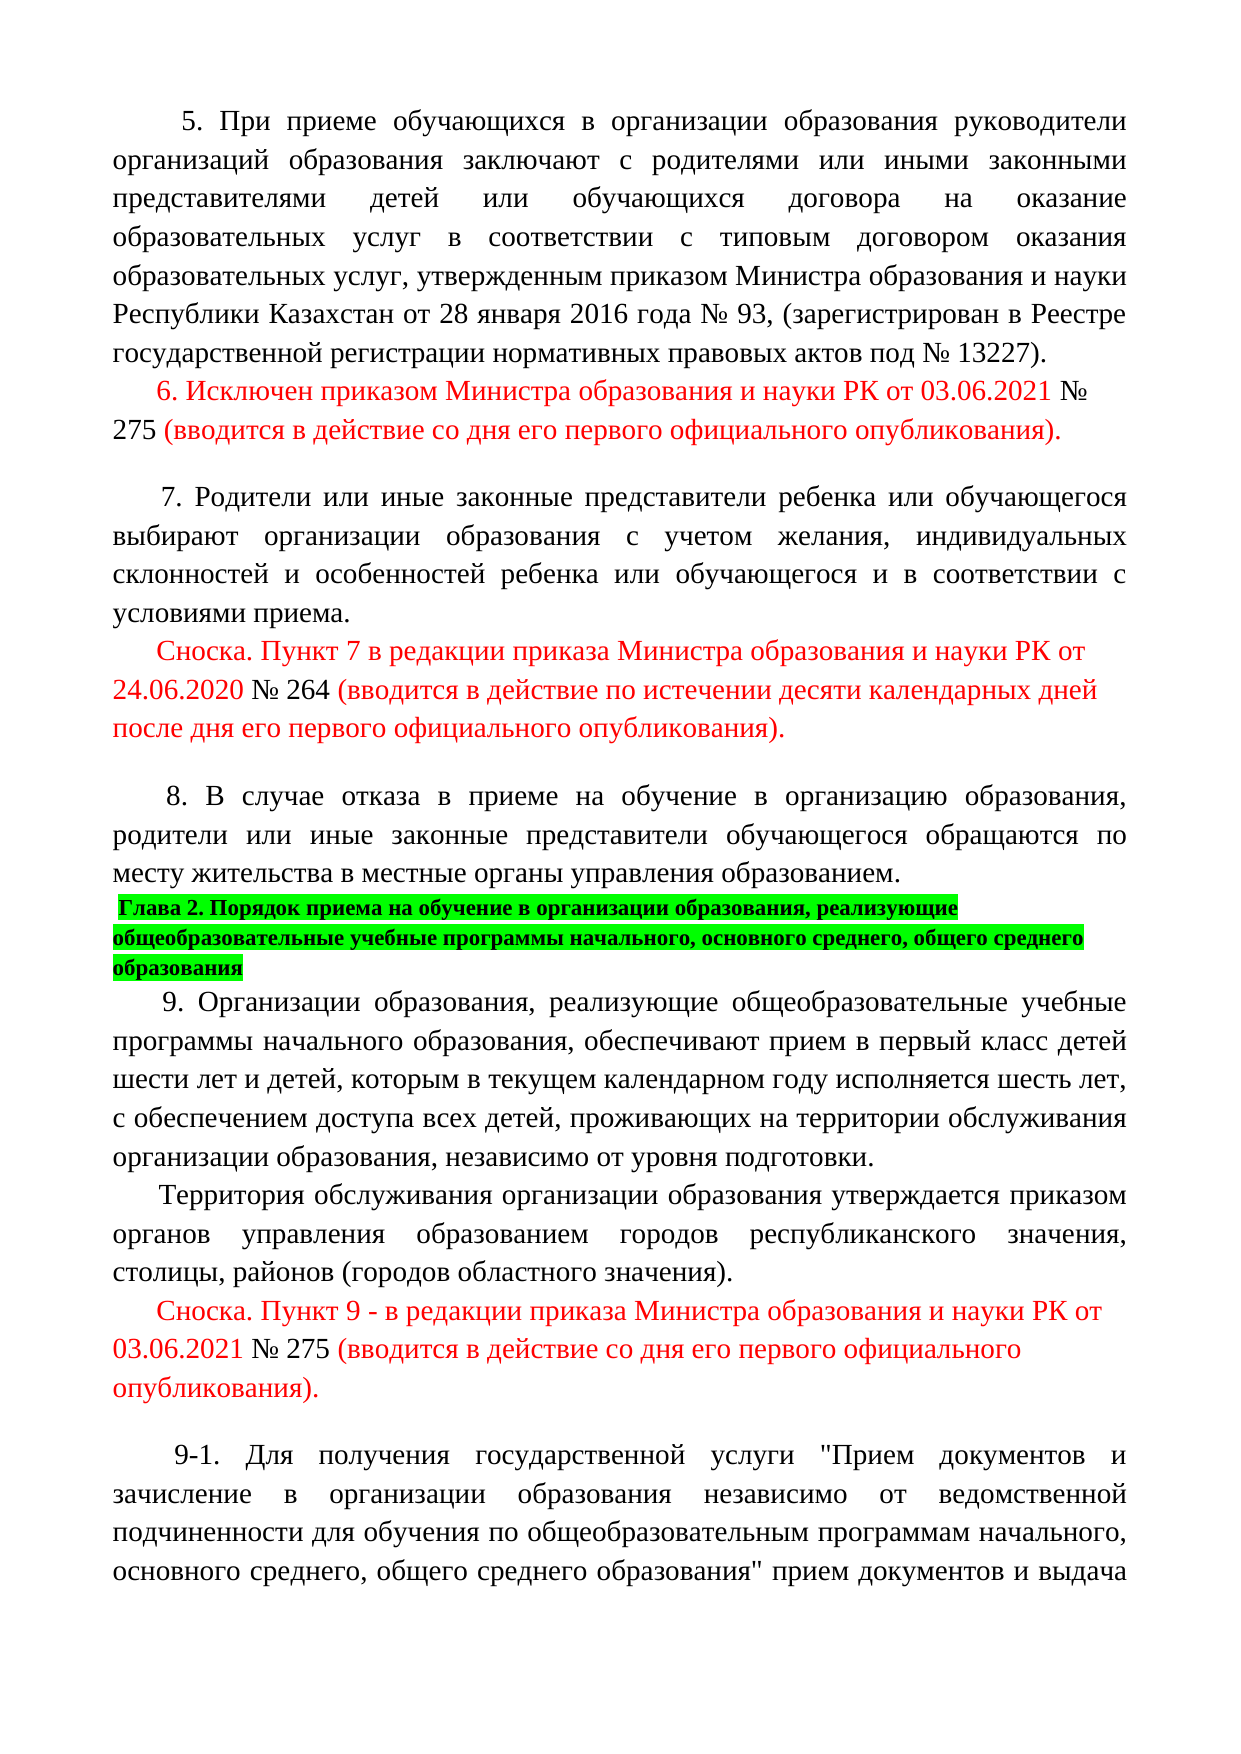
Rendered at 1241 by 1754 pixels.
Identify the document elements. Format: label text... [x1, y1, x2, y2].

text 5. При приеме обучающихся в организации образования руководители организаций образования заключают с родителями или иными законными представителями детей или обучающихся договора на оказание образовательных услуг в соответствии с типовым договором оказания образовательных услуг, утвержденным приказом Министра образования и науки Республики Казахстан от 28 января 2016 года № 93, (зарегистрирован в Реестре государственной регистрации нормативных правовых актов под № 13227). [112, 103, 1128, 368]
text 6. Исключен приказом Министра образования и науки РК от 03.06.2021 № 275 (вводится в действие со дня его первого официального опубликования). [112, 373, 1128, 476]
text 8. В случае отказа в приеме на обучение в организацию образования, родители или иные законные представители обучающегося обращаются по месту жительства в местные органы управления образованием. [112, 778, 1128, 889]
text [112, 1437, 1128, 1587]
text 7. Родители или иные законные представители ребенка или обучающегося выбирают организации образования с учетом желания, индивидуальных склонностей и особенностей ребенка или обучающегося и в соответствии с условиями приема. [112, 479, 1128, 628]
text Сноска. Пункт 7 в редакции приказа Министра образования и науки РК от 24.06.2020 № 264 (вводится в действие по истечении десяти календарных дней после дня его первого официального опубликования). [112, 633, 1128, 774]
text Территория обслуживания организации образования утверждается приказом органов управления образованием городов республиканского значения, столицы, районов (городов областного значения). [112, 1177, 1128, 1288]
text Глава 2. Порядок приема на обучение в организации образования, реализующие общеобразовательные учебные программы начального, основного среднего, общего среднего образования [112, 894, 1128, 981]
text Сноска. Пункт 9 - в редакции приказа Министра образования и науки РК от 03.06.2021 № 275 (вводится в действие со дня его первого официального опубликования). [112, 1293, 1128, 1434]
text 9. Организации образования, реализующие общеобразовательные учебные программы начального образования, обеспечивают прием в первый класс детей шести лет и детей, которым в текущем календарном году исполняется шесть лет, с обеспечением доступа всех детей, проживающих на территории обслуживания организации образования, независимо от уровня подготовки. [112, 984, 1128, 1172]
